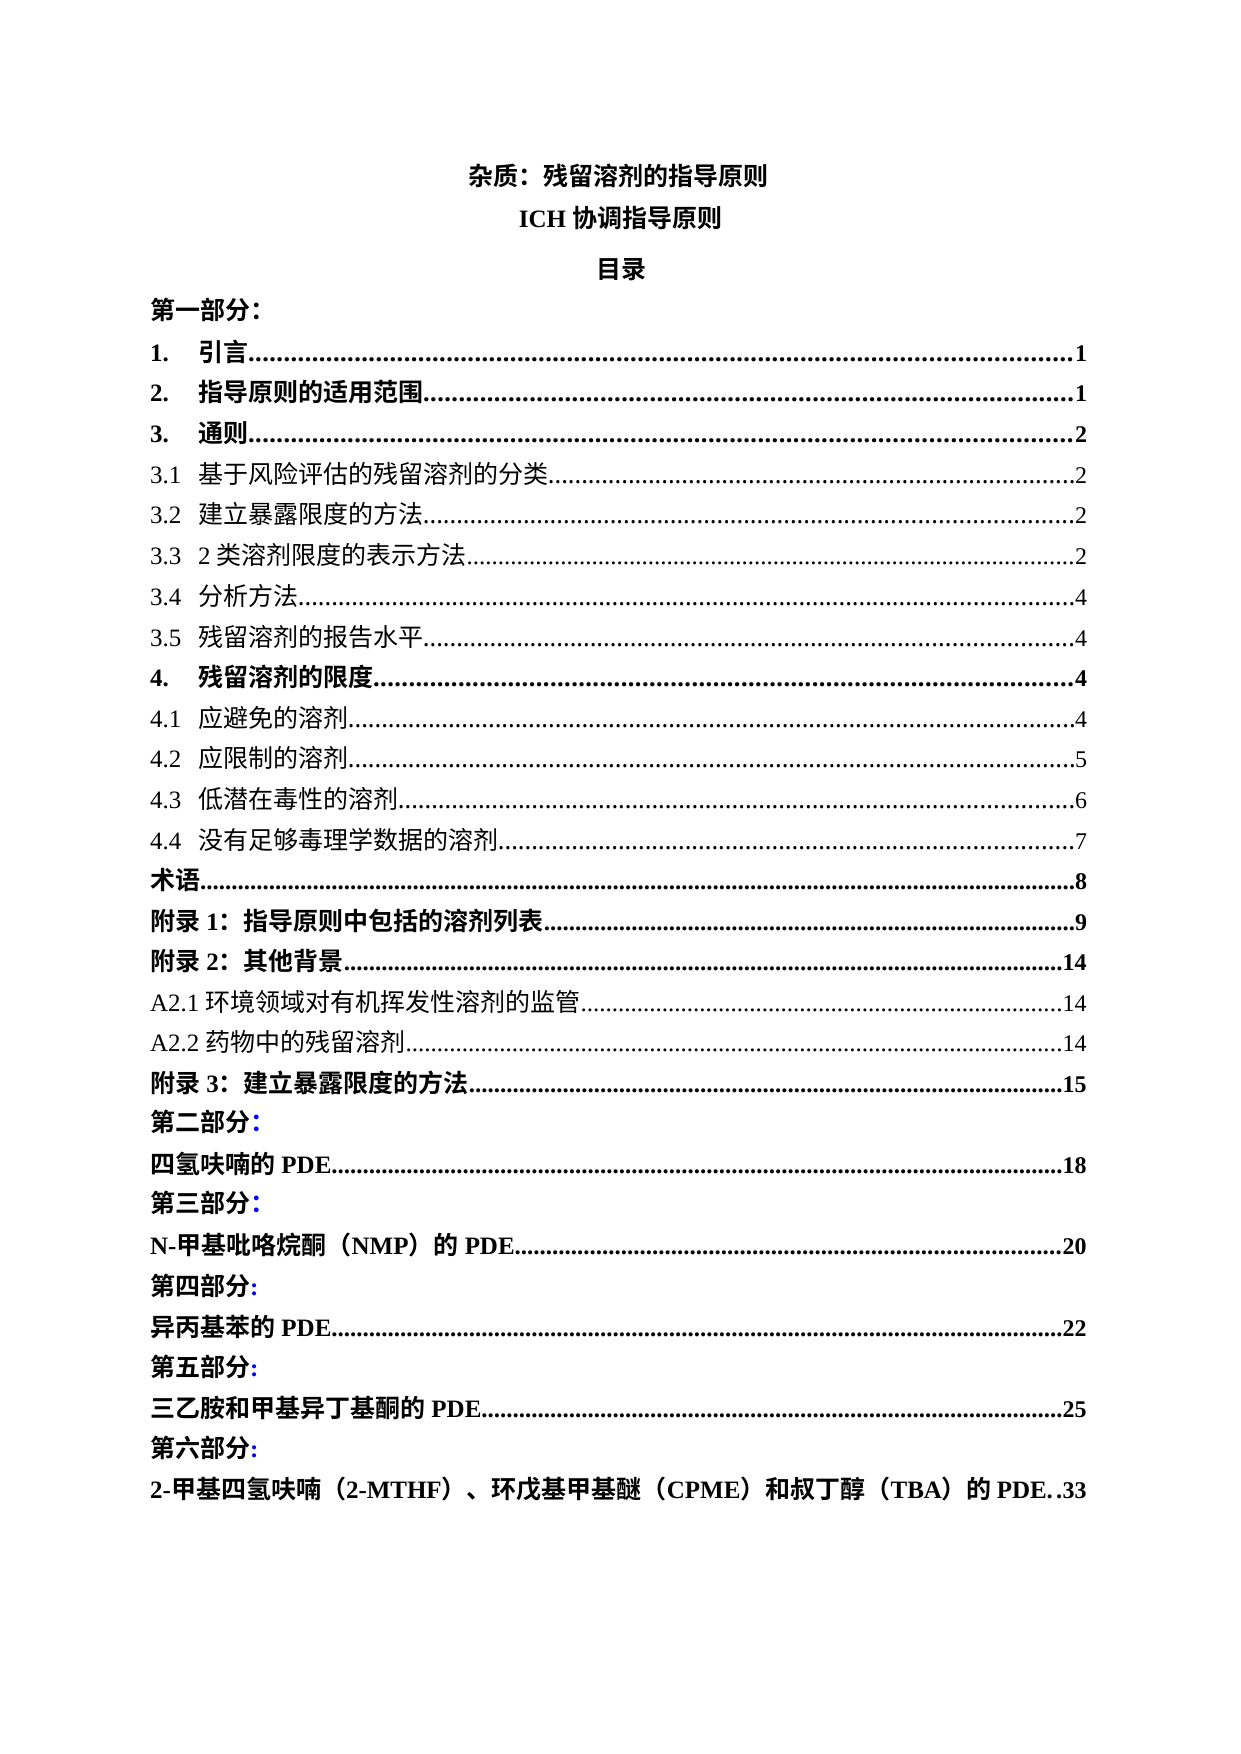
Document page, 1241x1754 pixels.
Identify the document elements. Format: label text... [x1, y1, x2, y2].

text 3.5 残留溶剂的报告水平 4 [150, 621, 1090, 652]
text 4.2 应限制的溶剂 5 [150, 743, 1090, 774]
text 2-甲基四氢呋喃（2-MTHF）、环戊基甲基醚（CPME）和叔丁醇（TBA）的PDE 33 [150, 1474, 1090, 1504]
text 3.2 建立暴露限度的方法 2 [150, 499, 1090, 530]
text 4.3 低潜在毒性的溶剂 6 [150, 783, 1090, 815]
text 第六部分: [150, 1433, 1090, 1464]
text 3.4 分析方法 4 [150, 580, 1090, 612]
text 异丙基苯的 PDE 22 [150, 1312, 1090, 1342]
text A2.2 药物中的残留溶剂 14 [150, 1028, 1090, 1058]
text 四氢呋喃的 PDE 18 [150, 1149, 1090, 1179]
text 3.3 2 类溶剂限度的表示方法 2 [150, 540, 1090, 571]
text 第二部分： [150, 1109, 1090, 1137]
text 术语 8 [150, 863, 1090, 896]
text 3. 通则 2 [150, 417, 1090, 449]
text 杂质：残留溶剂的指导原则 [469, 162, 1090, 191]
text A2.1 环境领域对有机挥发性溶剂的监管 14 [150, 987, 1090, 1017]
text 第三部分： [150, 1190, 1090, 1218]
text 4.1 应避免的溶剂 4 [150, 702, 1090, 733]
text 附录 1：指导原则中包括的溶剂列表 9 [150, 906, 1090, 936]
text 三乙胺和甲基异丁基酮的 PDE 25 [150, 1393, 1090, 1423]
text 1. 引言 1 [150, 336, 1090, 368]
text 目录 [596, 256, 1090, 284]
text 第一部分： [150, 297, 1090, 325]
text N-甲基吡咯烷酮（NMP）的 PDE 20 [150, 1230, 1090, 1261]
text 4.4 没有足够毒理学数据的溶剂 7 [150, 824, 1090, 855]
text 第五部分: [150, 1352, 1090, 1383]
text 第四部分: [150, 1271, 1090, 1301]
text 4. 残留溶剂的限度 4 [150, 661, 1090, 693]
text 3.1 基于风险评估的残留溶剂的分类 2 [150, 458, 1090, 489]
text 附录 2：其他背景 14 [150, 947, 1090, 977]
text 附录 3：建立暴露限度的方法 15 [150, 1068, 1090, 1098]
text ICH 协调指导原则 [519, 203, 1090, 233]
text 2. 指导原则的适用范围 1 [150, 377, 1090, 408]
